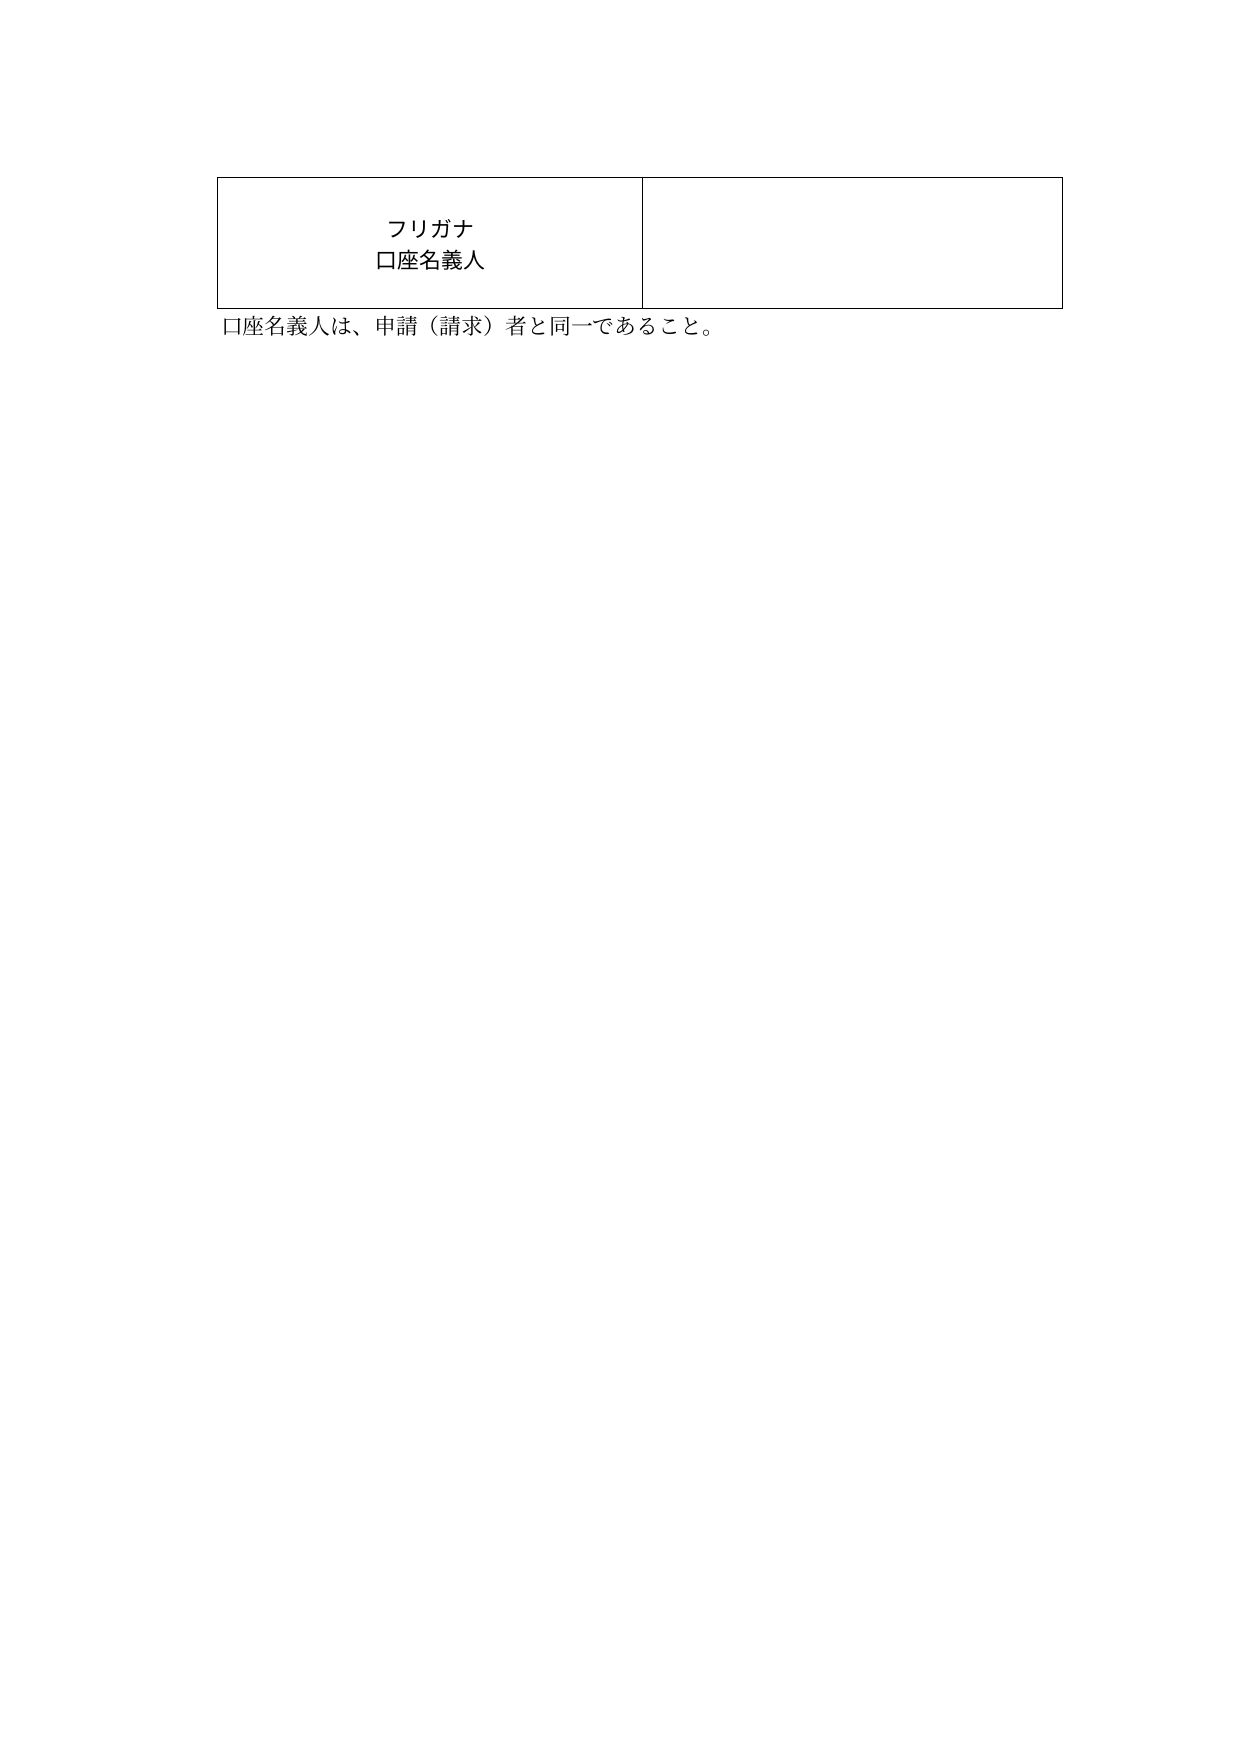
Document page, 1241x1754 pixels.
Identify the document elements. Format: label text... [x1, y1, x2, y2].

text 口座名義人は、申請（請求）者と同一であること。 [177, 309, 1063, 341]
table_cell [643, 178, 1062, 308]
table_cell フリガナ 口座名義人 [218, 178, 642, 308]
